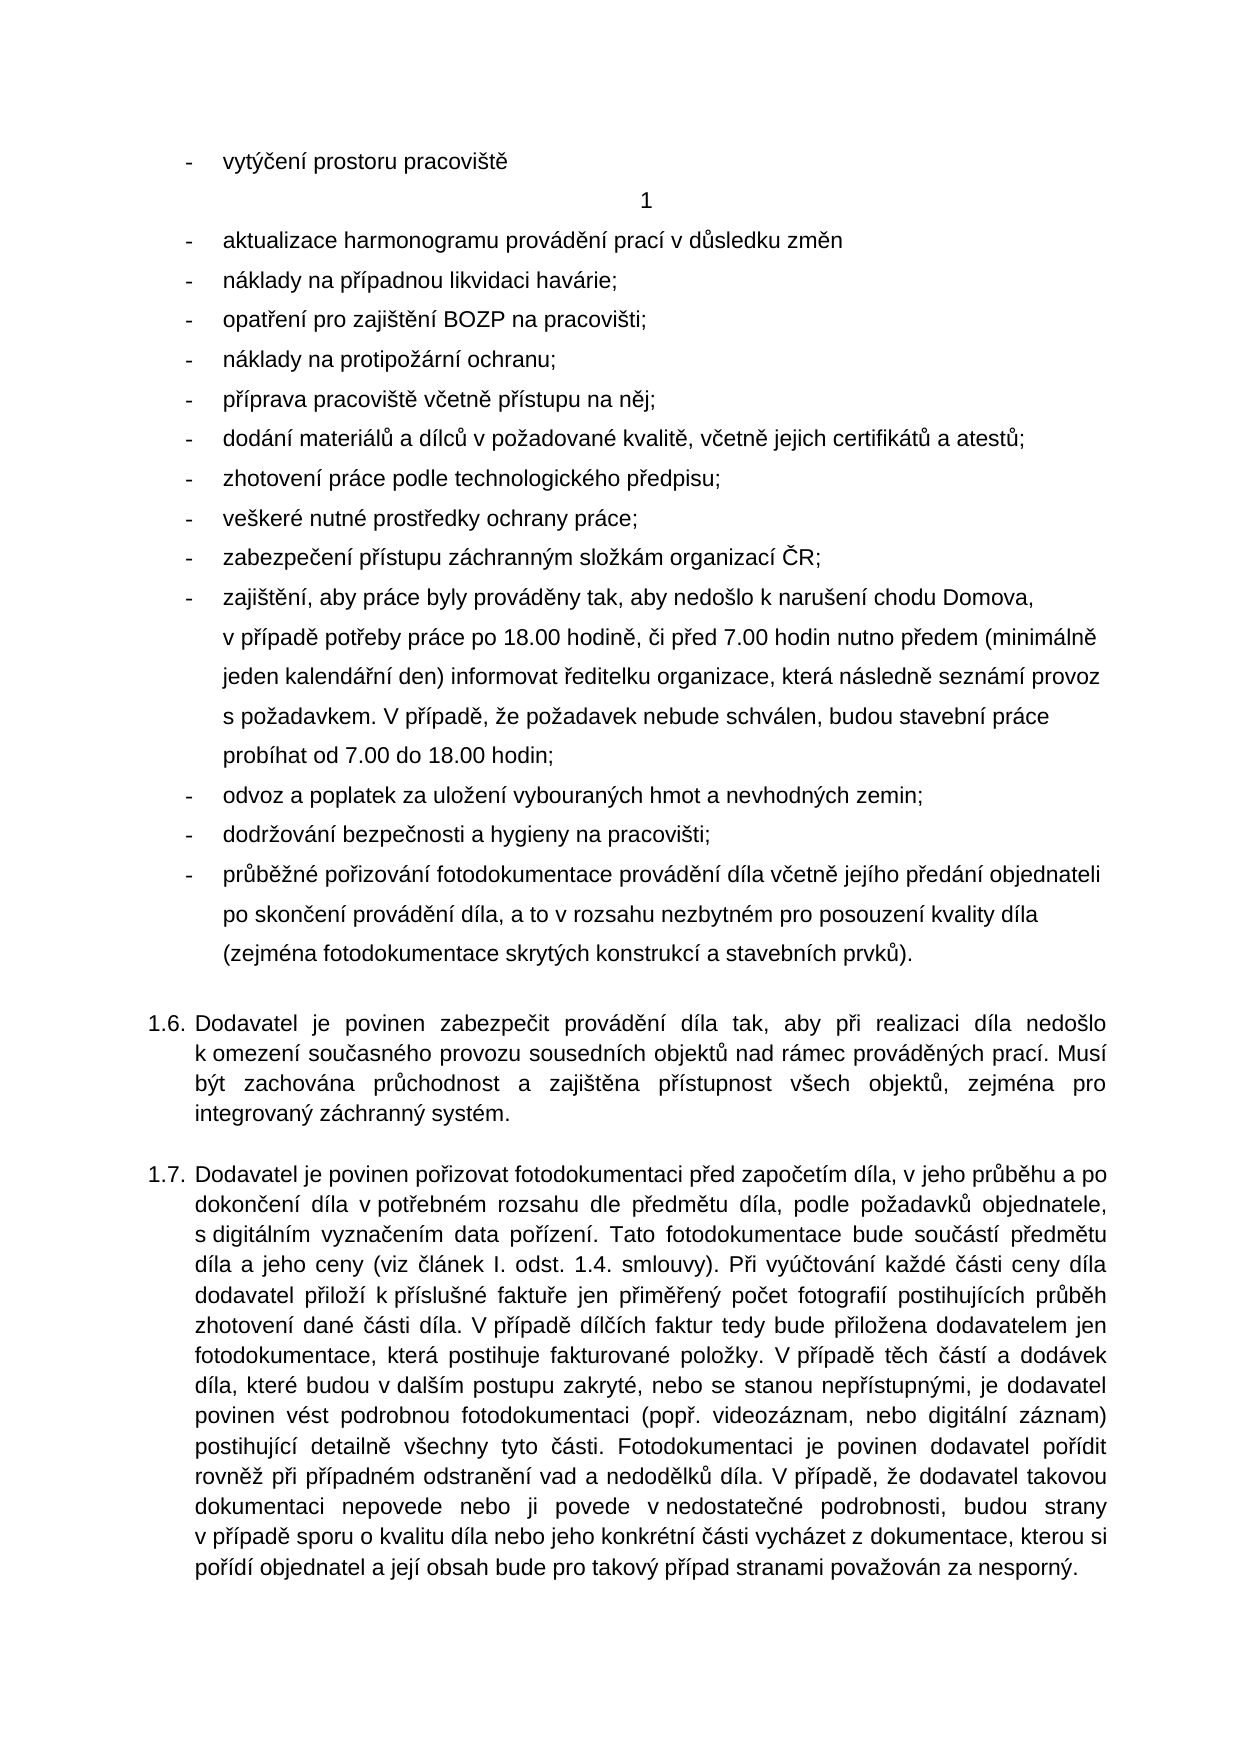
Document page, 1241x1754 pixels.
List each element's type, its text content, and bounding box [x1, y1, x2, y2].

list vytýčení prostoru pracoviště [185, 148, 1107, 174]
list zajištění, aby práce byly prováděny tak, aby nedošlo k narušení chodu Domova, v případě potřeby práce po 18.00 hodině, či před 7.00 hodin nutno předem (minimálně jeden kalendářní den) informovat ředitelku organizace, která následně seznámí provoz s požadavkem. V případě, že požadavek nebude schválen, budou stavební práce probíhat od 7.00 do 18.00 hodin; [185, 584, 1107, 768]
list veškeré nutné prostředky ochrany práce; [185, 505, 1107, 531]
list zabezpečení přístupu záchranným složkám organizací ČR; [185, 544, 1107, 571]
list náklady na případnou likvidaci havárie; [185, 267, 1107, 293]
list náklady na protipožární ochranu; [185, 346, 1107, 372]
list aktualizace harmonogramu provádění prací v důsledku změn [185, 227, 1107, 253]
list Dodavatel je povinen pořizovat fotodokumentaci před započetím díla, v jeho průběhu a po dokončení díla v potřebném rozsahu dle předmětu díla, podle požadavků objednatele, s digitálním vyznačením data pořízení. Tato fotodokumentace bude součástí předmětu díla a jeho ceny (viz článek I. odst. 1.4. smlouvy). Při vyúčtování každé části ceny díla dodavatel přiloží k příslušné faktuře jen přiměřený počet fotografií postihujících průběh zhotovení dané části díla. V případě dílčích faktur tedy bude přiložena dodavatelem jen fotodokumentace, která postihuje fakturované položky. V případě těch částí a dodávek díla, které budou v dalším postupu zakryté, nebo se stanou nepřístupnými, je dodavatel povinen vést podrobnou fotodokumentaci (popř. videozáznam, nebo digitální záznam) postihující detailně všechny tyto části. Fotodokumentaci je povinen dodavatel pořídit rovněž při případném odstranění vad a nedodělků díla. V případě, že dodavatel takovou dokumentaci nepovede nebo ji povede v nedostatečné podrobnosti, budou strany v případě sporu o kvalitu díla nebo jeho konkrétní části vycházet z dokumentace, kterou si pořídí objednatel a její obsah bude pro takový případ stranami považován za nesporný. [148, 1161, 1107, 1580]
list odvoz a poplatek za uložení vybouraných hmot a nevhodných zemin; [185, 782, 1107, 808]
list dodržování bezpečnosti a hygieny na pracovišti; [185, 821, 1107, 848]
text 1 [185, 187, 1107, 214]
list opatření pro zajištění BOZP na pracovišti; [185, 306, 1107, 333]
list průběžné pořizování fotodokumentace provádění díla včetně jejího předání objednateli po skončení provádění díla, a to v rozsahu nezbytném pro posouzení kvality díla (zejména fotodokumentace skrytých konstrukcí a stavebních prvků). [185, 861, 1107, 966]
list dodání materiálů a dílců v požadované kvalitě, včetně jejich certifikátů a atestů; [185, 425, 1107, 452]
list Dodavatel je povinen zabezpečit provádění díla tak, aby při realizaci díla nedošlo k omezení současného provozu sousedních objektů nad rámec prováděných prací. Musí být zachována průchodnost a zajištěna přístupnost všech objektů, zejména pro integrovaný záchranný systém. [148, 1010, 1107, 1127]
list zhotovení práce podle technologického předpisu; [185, 465, 1107, 491]
list příprava pracoviště včetně přístupu na něj; [185, 386, 1107, 412]
